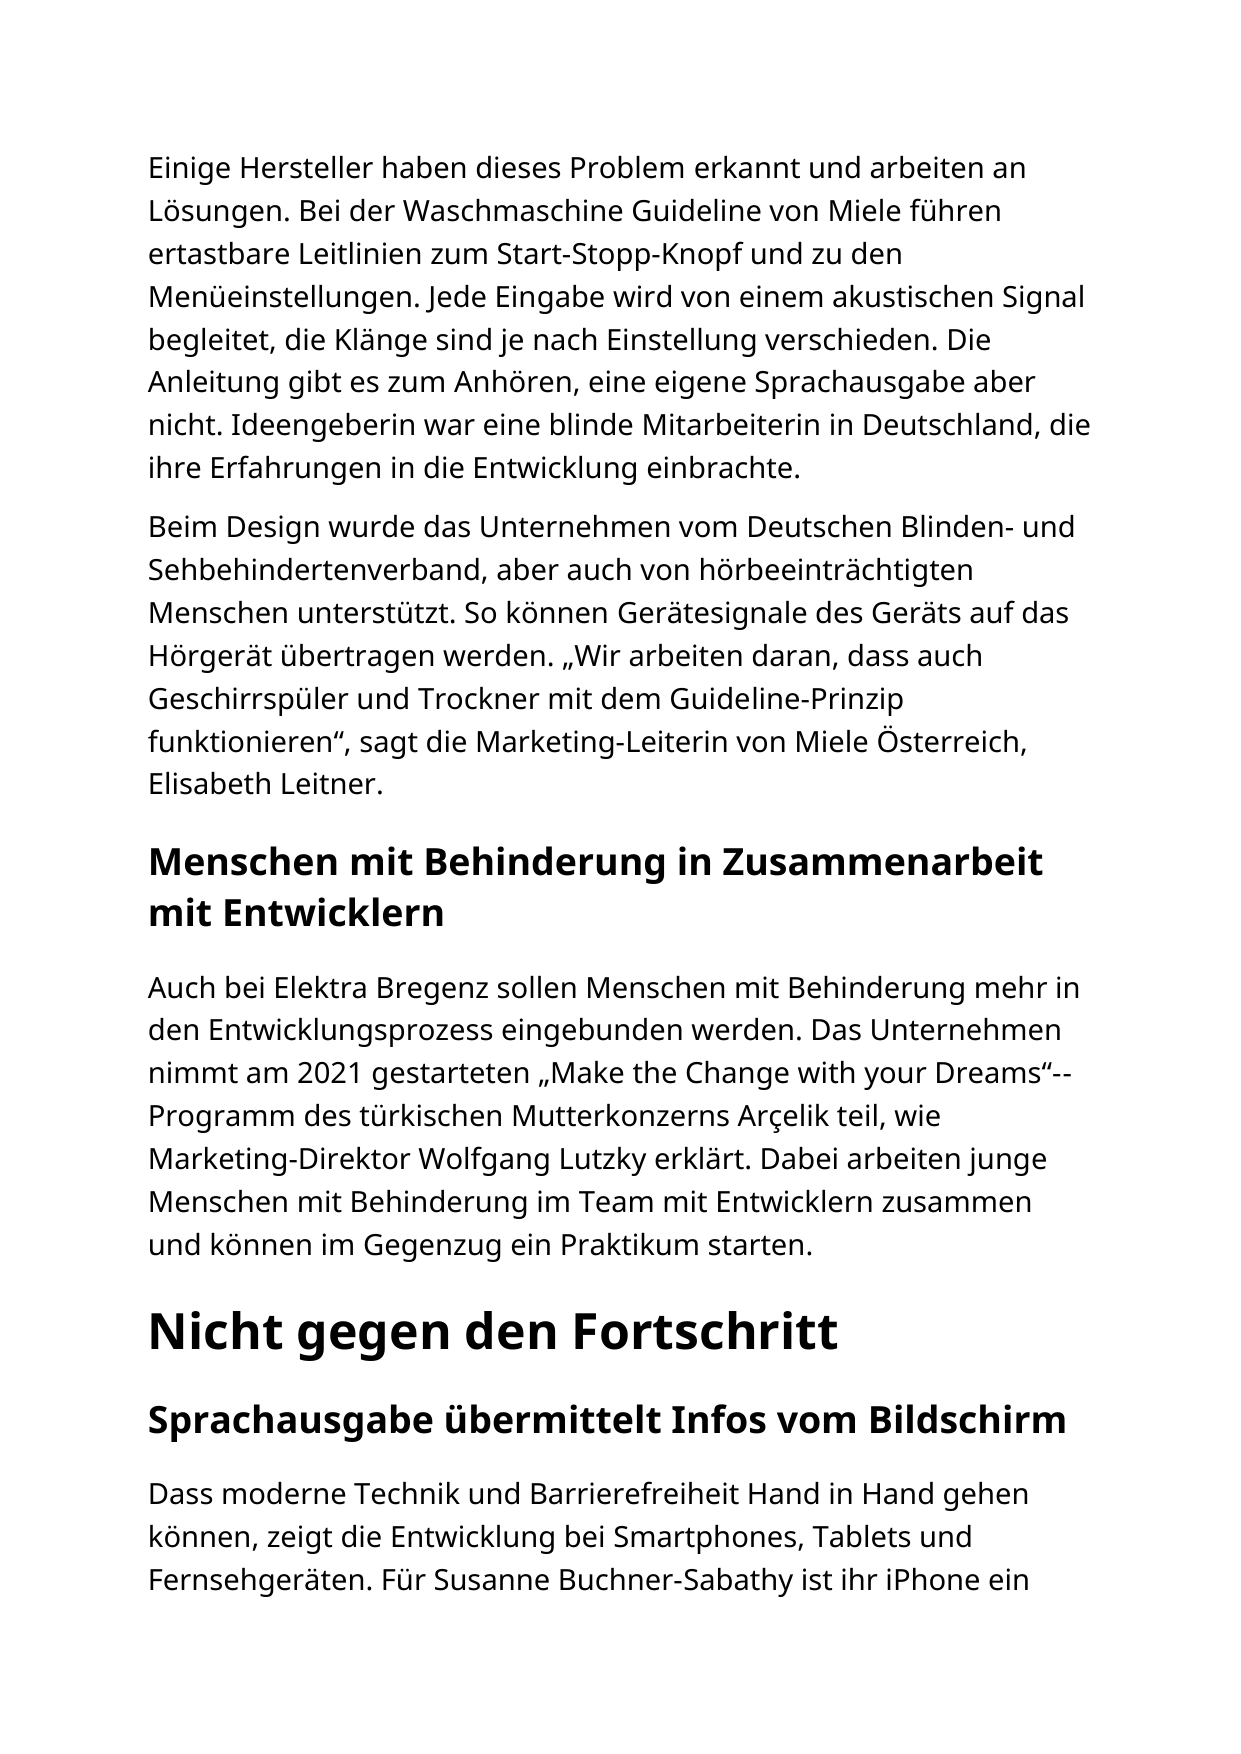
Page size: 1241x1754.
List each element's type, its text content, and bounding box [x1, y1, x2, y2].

text Auch bei Elektra Bregenz sollen Menschen mit Behinderung mehr in den Entwicklungsprozess eingebunden werden. Das Unternehmen nimmt am 2021 gestarteten „Make the Change with your Dreams“-Programm des türkischen Mutterkonzerns Arçelik teil, wie Marketing-Direktor Wolfgang Lutzky erklärt. Dabei arbeiten junge Menschen mit Behinderung im Team mit Entwicklern zusammen und können im Gegenzug ein Praktikum starten. [148, 967, 1093, 1263]
subtitle Menschen mit Behinderung in Zusammenarbeit mit Entwicklern [148, 836, 1093, 938]
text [148, 1473, 1093, 1598]
text Einige Hersteller haben dieses Problem erkannt und arbeiten an Lösungen. Bei der Waschmaschine Guideline von Miele führen ertastbare Leitlinien zum Start-Stopp-Knopf und zu den Menüeinstellungen. Jede Eingabe wird von einem akustischen Signal begleitet, die Klänge sind je nach Einstellung verschieden. Die Anleitung gibt es zum Anhören, eine eigene Sprachausgabe aber nicht. Ideengeberin war eine blinde Mitarbeiterin in Deutschland, die ihre Erfahrungen in die Entwicklung einbrachte. [148, 148, 1093, 487]
subtitle Sprachausgabe übermittelt Infos vom Bildschirm [148, 1393, 1093, 1444]
subtitle Nicht gegen den Fortschritt [148, 1296, 1093, 1364]
text Beim Design wurde das Unternehmen vom Deutschen Blinden- und Sehbehindertenverband, aber auch von hörbeeinträchtigten Menschen unterstützt. So können Gerätesignale des Geräts auf das Hörgerät übertragen werden. „Wir arbeiten daran, dass auch Geschirrspüler und Trockner mit dem Guideline-Prinzip funktionieren“, sagt die Marketing-Leiterin von Miele Österreich, Elisabeth Leitner. [148, 507, 1093, 803]
